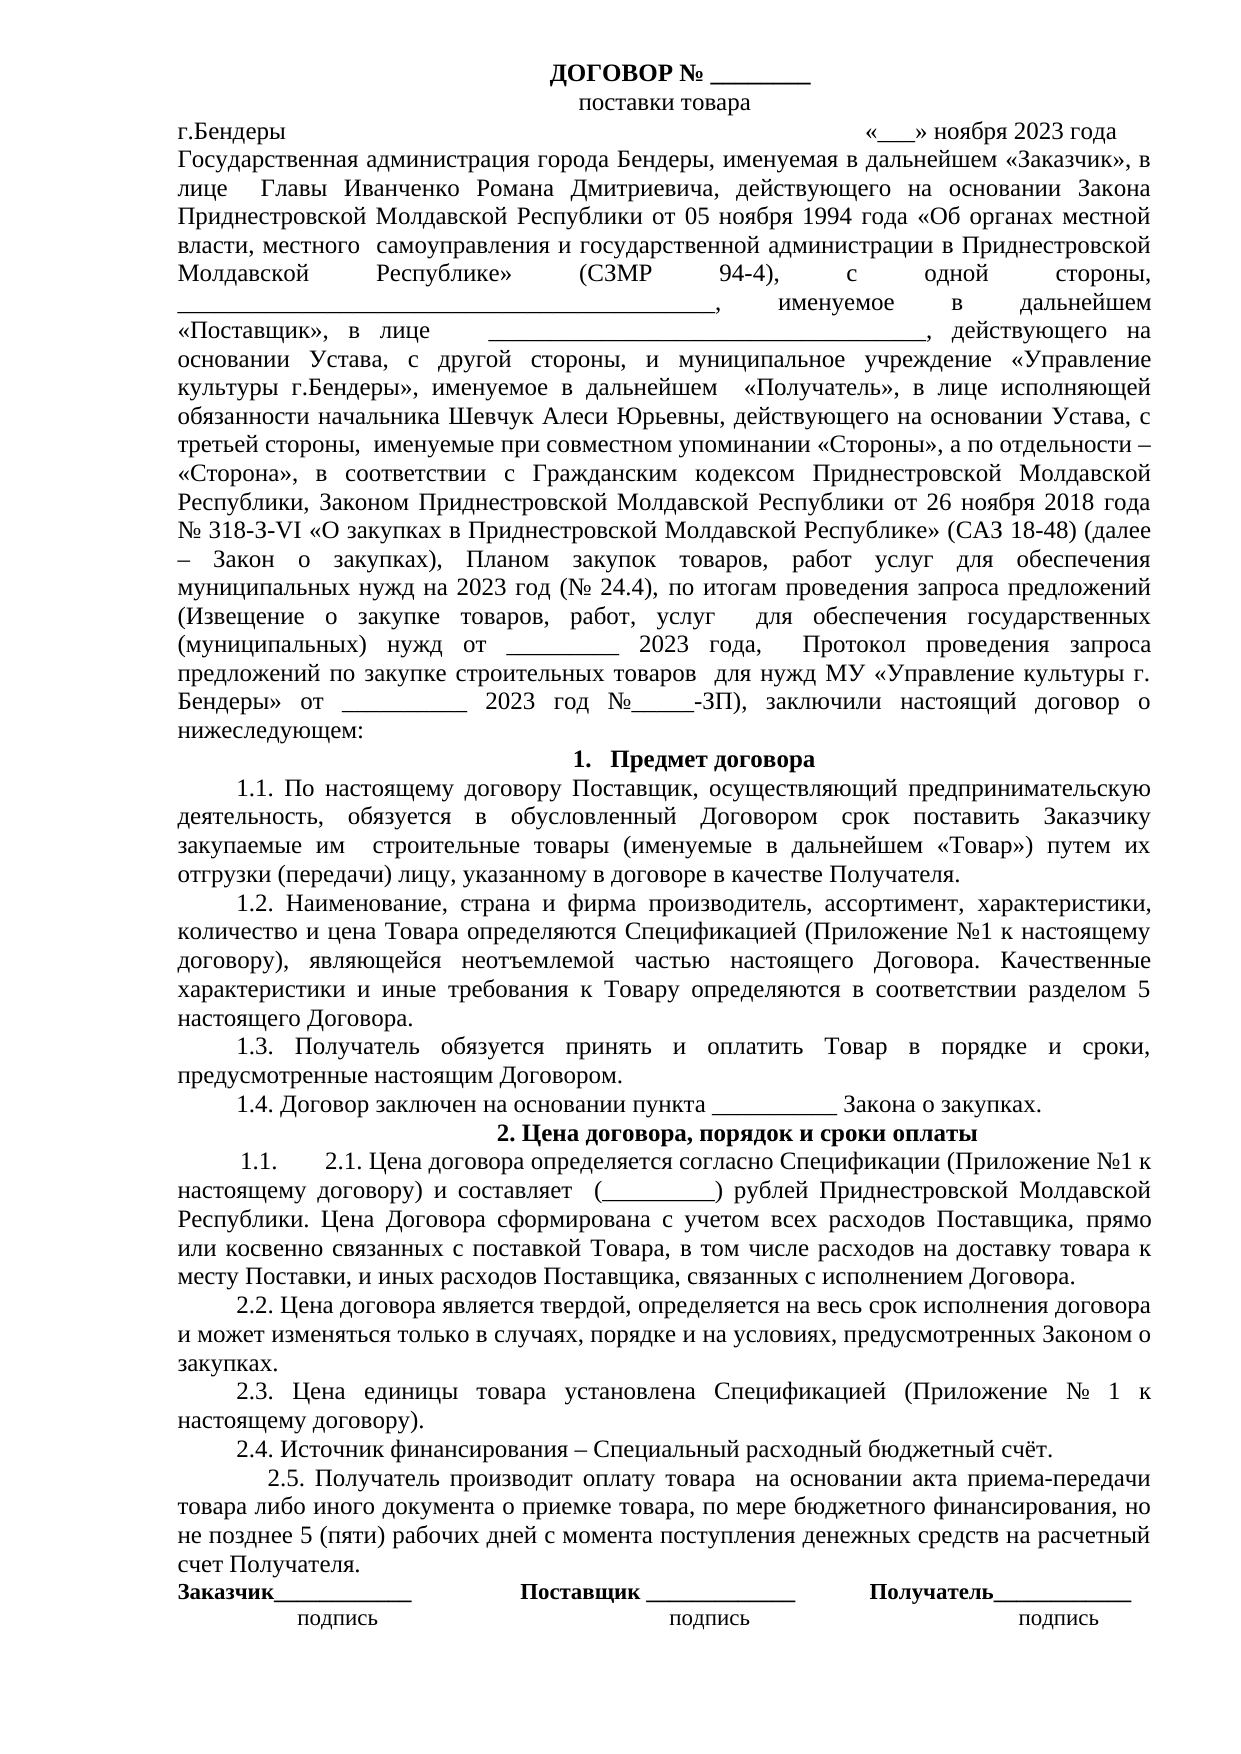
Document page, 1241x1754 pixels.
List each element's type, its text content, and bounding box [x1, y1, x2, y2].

text 2.2. Цена договора является твердой, определяется на весь срок исполнения договора и может изменяться только в случаях, порядке и на условиях, предусмотренных Законом о закупках. [177, 1290, 1152, 1376]
text поставки товара [177, 87, 1152, 116]
text 2. Цена договора, порядок и сроки оплаты [177, 1118, 1238, 1146]
text Государственная администрация города Бендеры, именуемая в дальнейшем «Заказчик», в лице Главы Иванченко Романа Дмитриевича, действующего на основании Закона Приднестровской Молдавской Республики от 05 ноября 1994 года «Об органах местной власти, местного самоуправления и государственной администрации в Приднестровской Молдавской Республике» (СЗМР 94-4), с одной стороны, ___________________________________________, именуемое в дальнейшем «Поставщик», в лице ___________________________________, действующего на основании Устава, с другой стороны, и муниципальное учреждение «Управление культуры г.Бендеры», именуемое в дальнейшем «Получатель», в лице исполняющей обязанности начальника Шевчук Алеси Юрьевны, действующего на основании Устава, с третьей стороны, именуемые при совместном упоминании «Стороны», а по отдельности – «Сторона», в соответствии с Гражданским кодексом Приднестровской Молдавской Республики, Законом Приднестровской Молдавской Республики от 26 ноября 2018 года № 318-З-VI «О закупках в Приднестровской Молдавской Республике» (САЗ 18-48) (далее – Закон о закупках), Планом закупок товаров, работ услуг для обеспечения муниципальных нужд на 2023 год (№ 24.4), по итогам проведения запроса предложений (Извещение о закупке товаров, работ, услуг для обеспечения государственных (муниципальных) нужд от _________ 2023 года, Протокол проведения запроса предложений по закупке строительных товаров для нужд МУ «Управление культуры г. Бендеры» от __________ 2023 год №_____-ЗП), заключили настоящий договор о нижеследующем: [177, 144, 1152, 744]
text ДОГОВОР № ________ [177, 58, 1152, 87]
text 2.4. Источник финансирования – Специальный расходный бюджетный счёт. [177, 1434, 1152, 1463]
text 1.3. Получатель обязуется принять и оплатить Товар в порядке и сроки, предусмотренные настоящим Договором. [177, 1031, 1152, 1089]
text Заказчик____________ Поставщик _____________ Получатель____________ [177, 1578, 1152, 1604]
text 1.1. По настоящему договору Поставщик, осуществляющий предпринимательскую деятельность, обязуется в обусловленный Договором срок поставить Заказчику закупаемые им строительные товары (именуемые в дальнейшем «Товар») путем их отгрузки (передачи) лицу, указанному в договоре в качестве Получателя. [177, 773, 1152, 888]
text 1.2. Наименование, страна и фирма производитель, ассортимент, характеристики, количество и цена Товара определяются Спецификацией (Приложение №1 к настоящему договору), являющейся неотъемлемой частью настоящего Договора. Качественные характеристики и иные требования к Товару определяются в соответствии разделом 5 настоящего Договора. [177, 888, 1152, 1031]
text 1.4. Договор заключен на основании пункта __________ Закона о закупках. [177, 1089, 1152, 1118]
text подпись подпись подпись [177, 1604, 1221, 1630]
list Предмет договора [236, 744, 1152, 773]
list 2.1. Цена договора определяется согласно Спецификации (Приложение №1 к настоящему договору) и составляет (_________) рублей Приднестровской Молдавской Республики. Цена Договора сформирована с учетом всех расходов Поставщика, прямо или косвенно связанных с поставкой Товара, в том числе расходов на доставку товара к месту Поставки, и иных расходов Поставщика, связанных с исполнением Договора. [177, 1146, 1152, 1290]
text г.Бендеры «___» ноября 2023 года [177, 116, 1152, 144]
text 2.3. Цена единицы товара установлена Спецификацией (Приложение № 1 к настоящему договору). [177, 1376, 1152, 1434]
text 2.5. Получатель производит оплату товара на основании акта приема-передачи товара либо иного документа о приемке товара, по мере бюджетного финансирования, но не позднее 5 (пяти) рабочих дней с момента поступления денежных средств на расчетный счет Получателя. [177, 1463, 1152, 1578]
